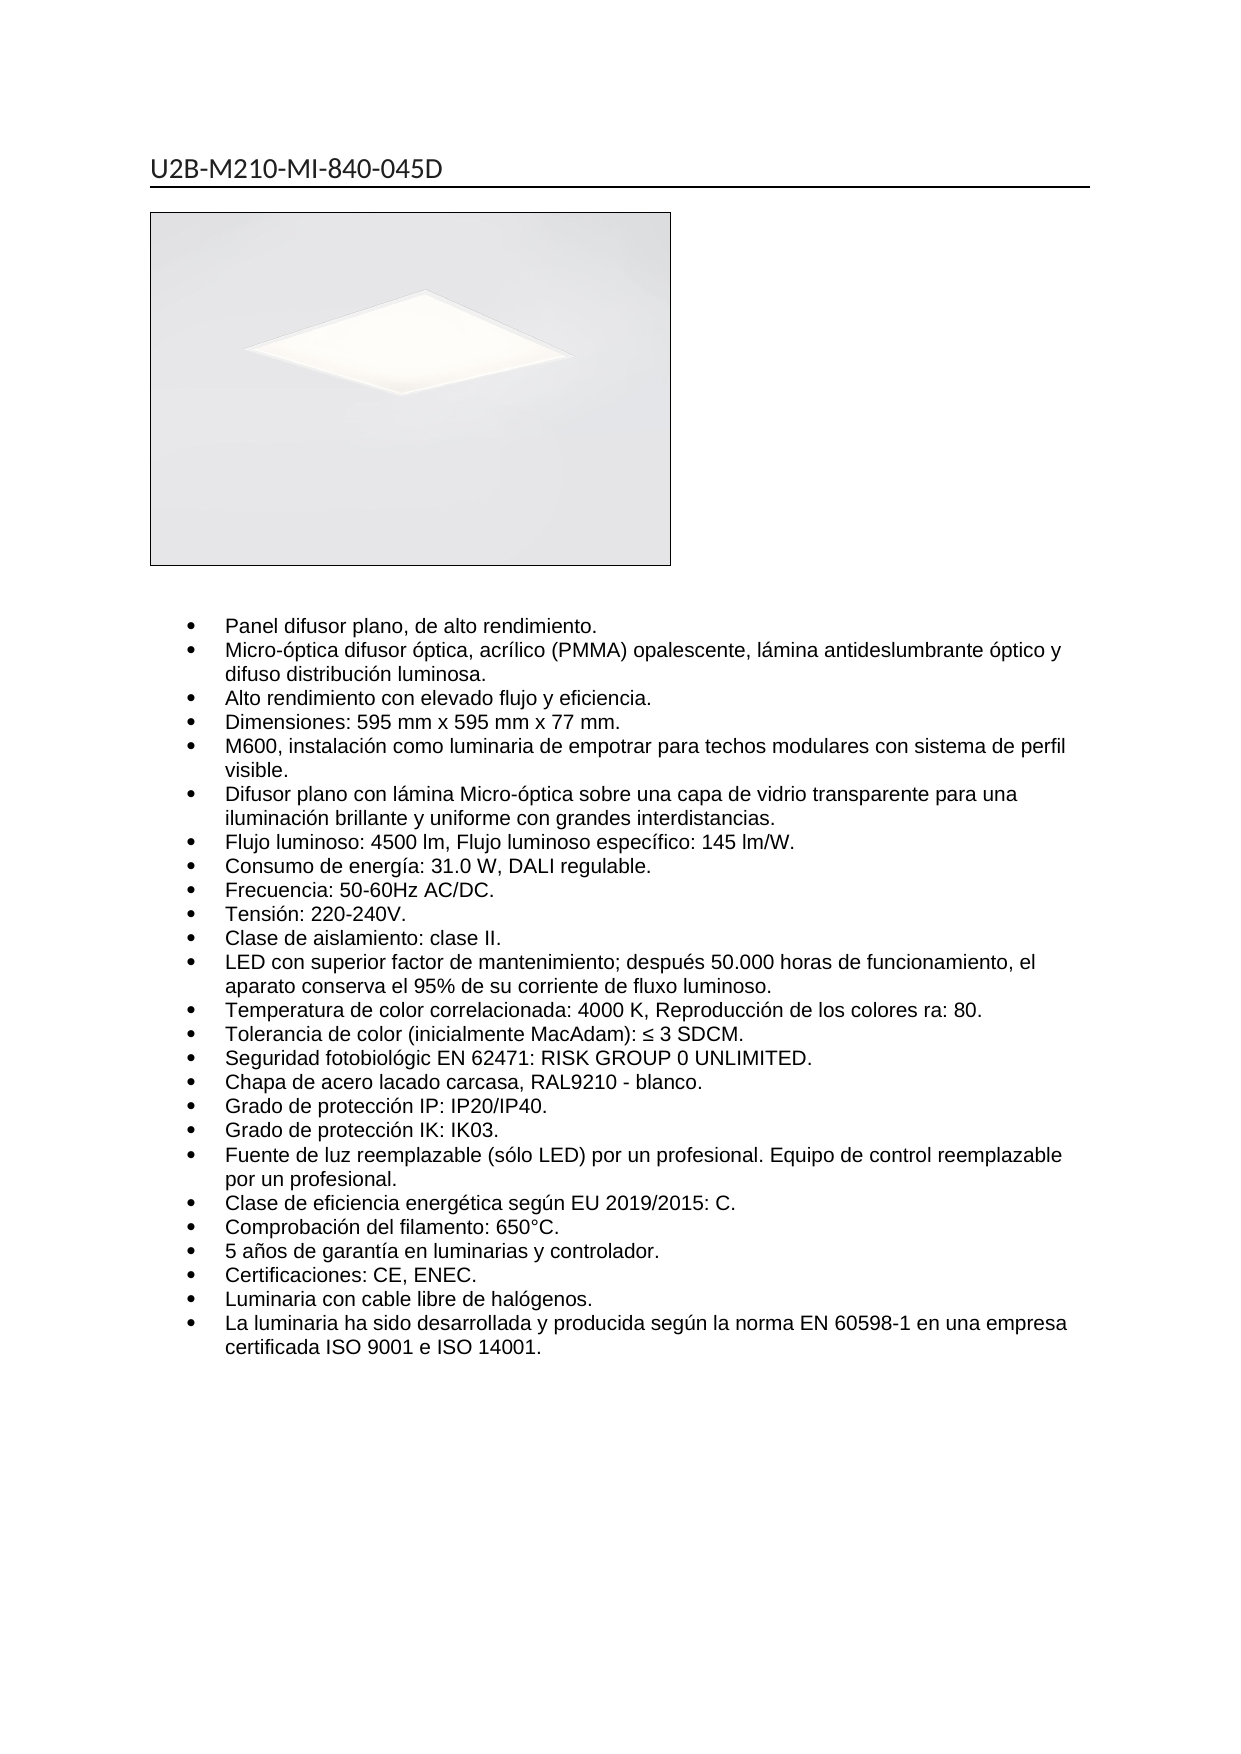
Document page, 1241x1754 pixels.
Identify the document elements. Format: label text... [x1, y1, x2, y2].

list Temperatura de color correlacionada: 4000 K, Reproducción de los colores ra: 80. [187, 998, 1090, 1022]
list Clase de eficiencia energética según EU 2019/2015: C. [187, 1190, 1090, 1214]
picture [151, 213, 670, 565]
list Difusor plano con lámina Micro-óptica sobre una capa de vidrio transparente para una iluminación brillante y uniforme con grandes interdistancias. [187, 782, 1090, 830]
list Tolerancia de color (inicialmente MacAdam): ≤ 3 SDCM. [187, 1022, 1090, 1046]
list Fuente de luz reemplazable (sólo LED) por un profesional. Equipo de control reemplazable por un profesional. [187, 1142, 1090, 1190]
list 5 años de garantía en luminarias y controlador. [187, 1238, 1090, 1263]
list M600, instalación como luminaria de empotrar para techos modulares con sistema de perfil visible. [187, 734, 1090, 782]
list Comprobación del filamento: 650°C. [187, 1214, 1090, 1238]
list Flujo luminoso: 4500 lm, Flujo luminoso específico: 145 lm/W. [187, 830, 1090, 854]
list Luminaria con cable libre de halógenos. [187, 1287, 1090, 1311]
list Grado de protección IK: IK03. [187, 1118, 1090, 1142]
list Certificaciones: CE, ENEC. [187, 1263, 1090, 1287]
list Seguridad fotobiológic EN 62471: RISK GROUP 0 UNLIMITED. [187, 1046, 1090, 1070]
list Clase de aislamiento: clase II. [187, 926, 1090, 950]
list La luminaria ha sido desarrollada y producida según la norma EN 60598-1 en una empresa certificada ISO 9001 e ISO 14001. [187, 1311, 1090, 1359]
list Frecuencia: 50-60Hz AC/DC. [187, 878, 1090, 902]
list LED con superior factor de mantenimiento; después 50.000 horas de funcionamiento, el aparato conserva el 95% de su corriente de fluxo luminoso. [187, 950, 1090, 998]
list Tensión: 220-240V. [187, 902, 1090, 926]
text U2B-M210-MI-840-045D [150, 150, 1090, 186]
list Panel difusor plano, de alto rendimiento. [187, 613, 1090, 637]
list Micro-óptica difusor óptica, acrílico (PMMA) opalescente, lámina antideslumbrante óptico y difuso distribución luminosa. [187, 637, 1090, 686]
list Consumo de energía: 31.0 W, DALI regulable. [187, 854, 1090, 878]
list Dimensiones: 595 mm x 595 mm x 77 mm. [187, 709, 1090, 734]
list Alto rendimiento con elevado flujo y eficiencia. [187, 686, 1090, 709]
list Grado de protección IP: IP20/IP40. [187, 1094, 1090, 1118]
list Chapa de acero lacado carcasa, RAL9210 - blanco. [187, 1070, 1090, 1094]
